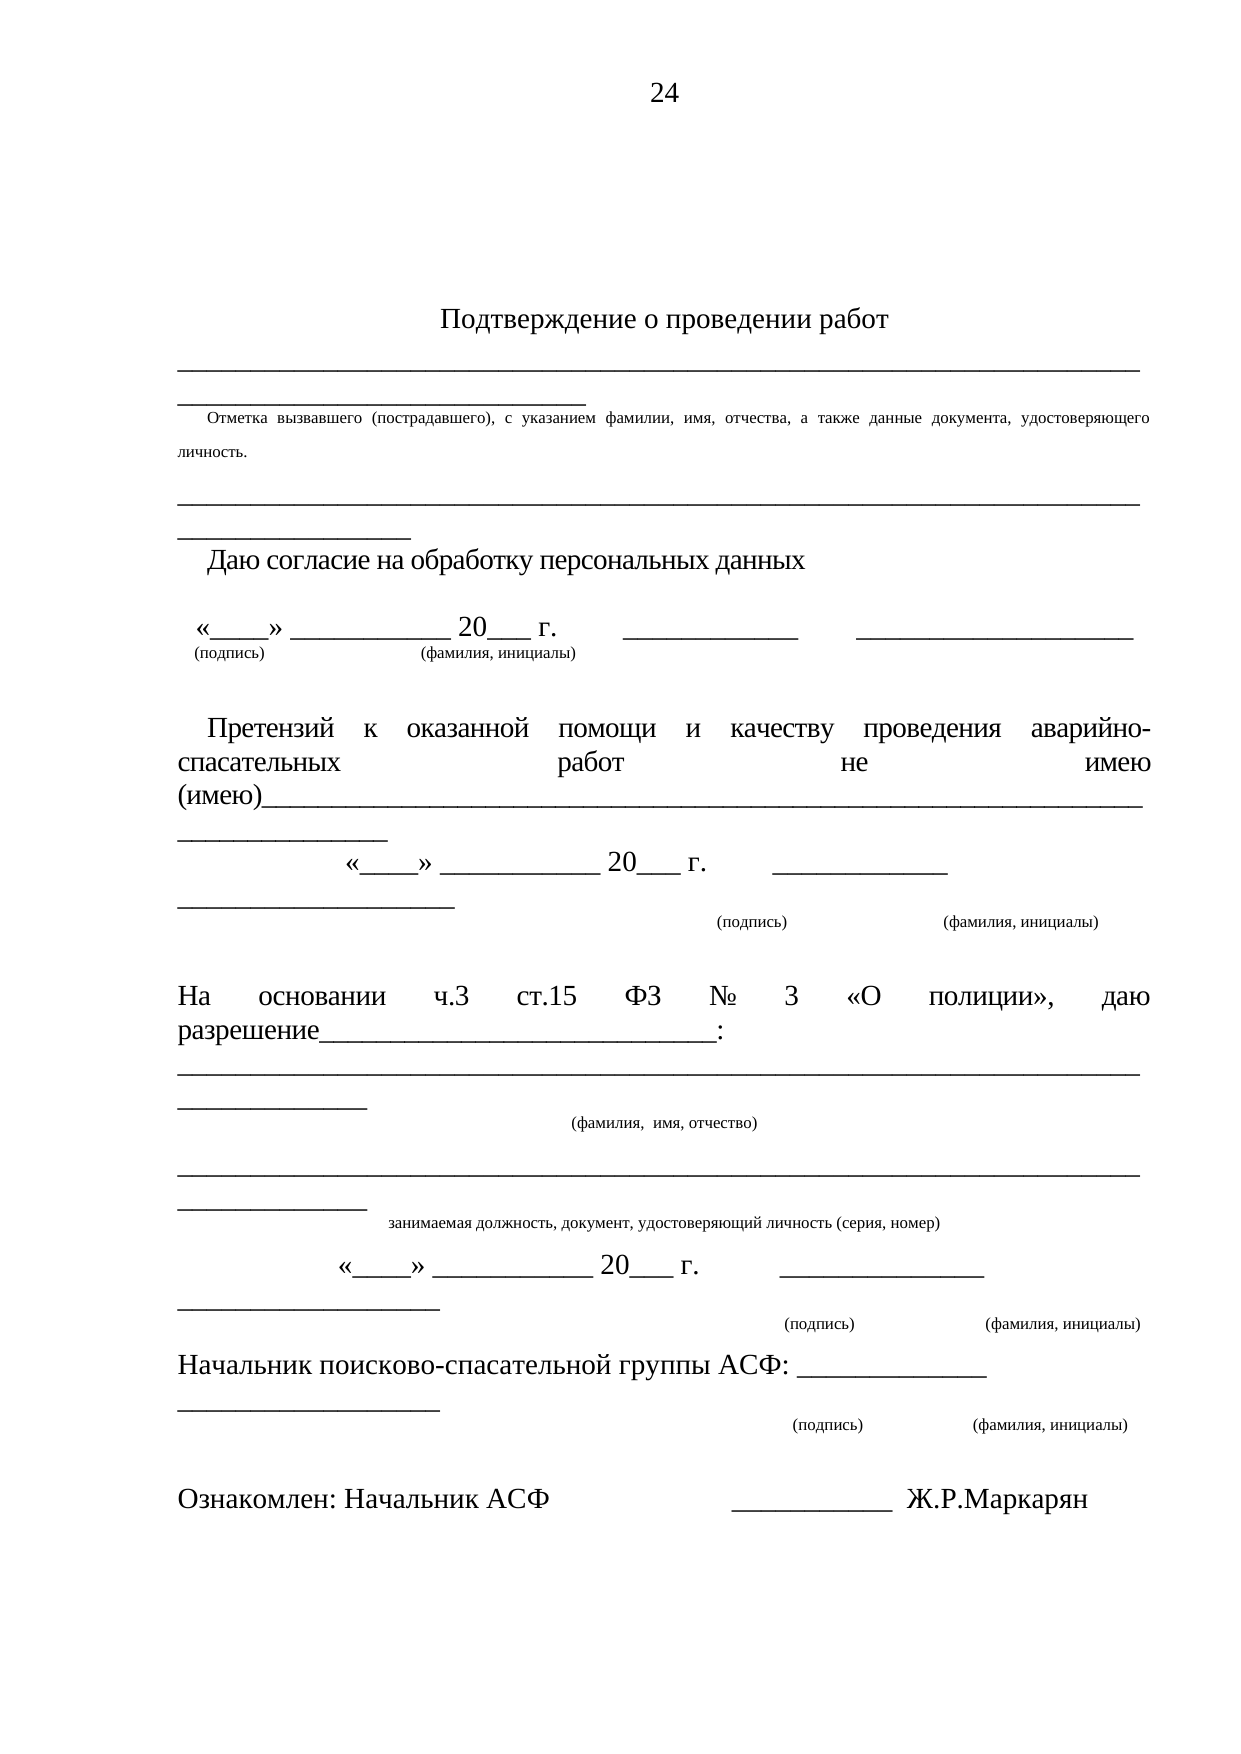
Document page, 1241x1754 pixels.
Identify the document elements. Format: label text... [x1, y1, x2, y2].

text «____» ___________ 20___ г. ____________ ___________________ [177, 844, 1152, 911]
text На основании ч.3 ст.15 ФЗ № 3 «О полиции», даю разрешение____________________________: [177, 978, 1152, 1046]
text Претензий к оказанной помощи и качеству проведения аварийно-спасательных работ не имею (имею)______________________________________________________________________________ [177, 710, 1152, 844]
text (подпись) (фамилия, инициалы) [177, 643, 1152, 677]
text (фамилия, имя, отчество) [177, 1113, 1152, 1146]
text __________________________________________________________________________________ [177, 475, 1152, 542]
text Начальник поисково-спасательной группы АСФ: _____________ __________________ [177, 1347, 1152, 1414]
text «____» ___________ 20___ г. ____________ ___________________ [177, 609, 1152, 643]
text _______________________________________________________________________________ [177, 1046, 1152, 1113]
text Ознакомлен: Начальник АСФ ___________ Ж.Р.Маркарян [177, 1482, 1152, 1515]
text «____» ___________ 20___ г. ______________ __________________ [177, 1247, 1152, 1314]
text Отметка вызвавшего (пострадавшего), с указанием фамилии, имя, отчества, а также данные документа, удостоверяющего личность. [177, 408, 1152, 475]
text ______________________________________________________________________________________________ [177, 341, 1152, 408]
text _______________________________________________________________________________ [177, 1146, 1152, 1213]
text (подпись) (фамилия, инициалы) [177, 911, 1152, 945]
text (подпись) (фамилия, инициалы) [177, 1414, 1152, 1448]
text занимаемая должность, документ, удостоверяющий личность (серия, номер) [177, 1213, 1152, 1247]
subtitle Подтверждение о проведении работ [177, 301, 1152, 335]
text (подпись) (фамилия, инициалы) [177, 1314, 1152, 1347]
text Даю согласие на обработку персональных данных [177, 542, 1152, 576]
